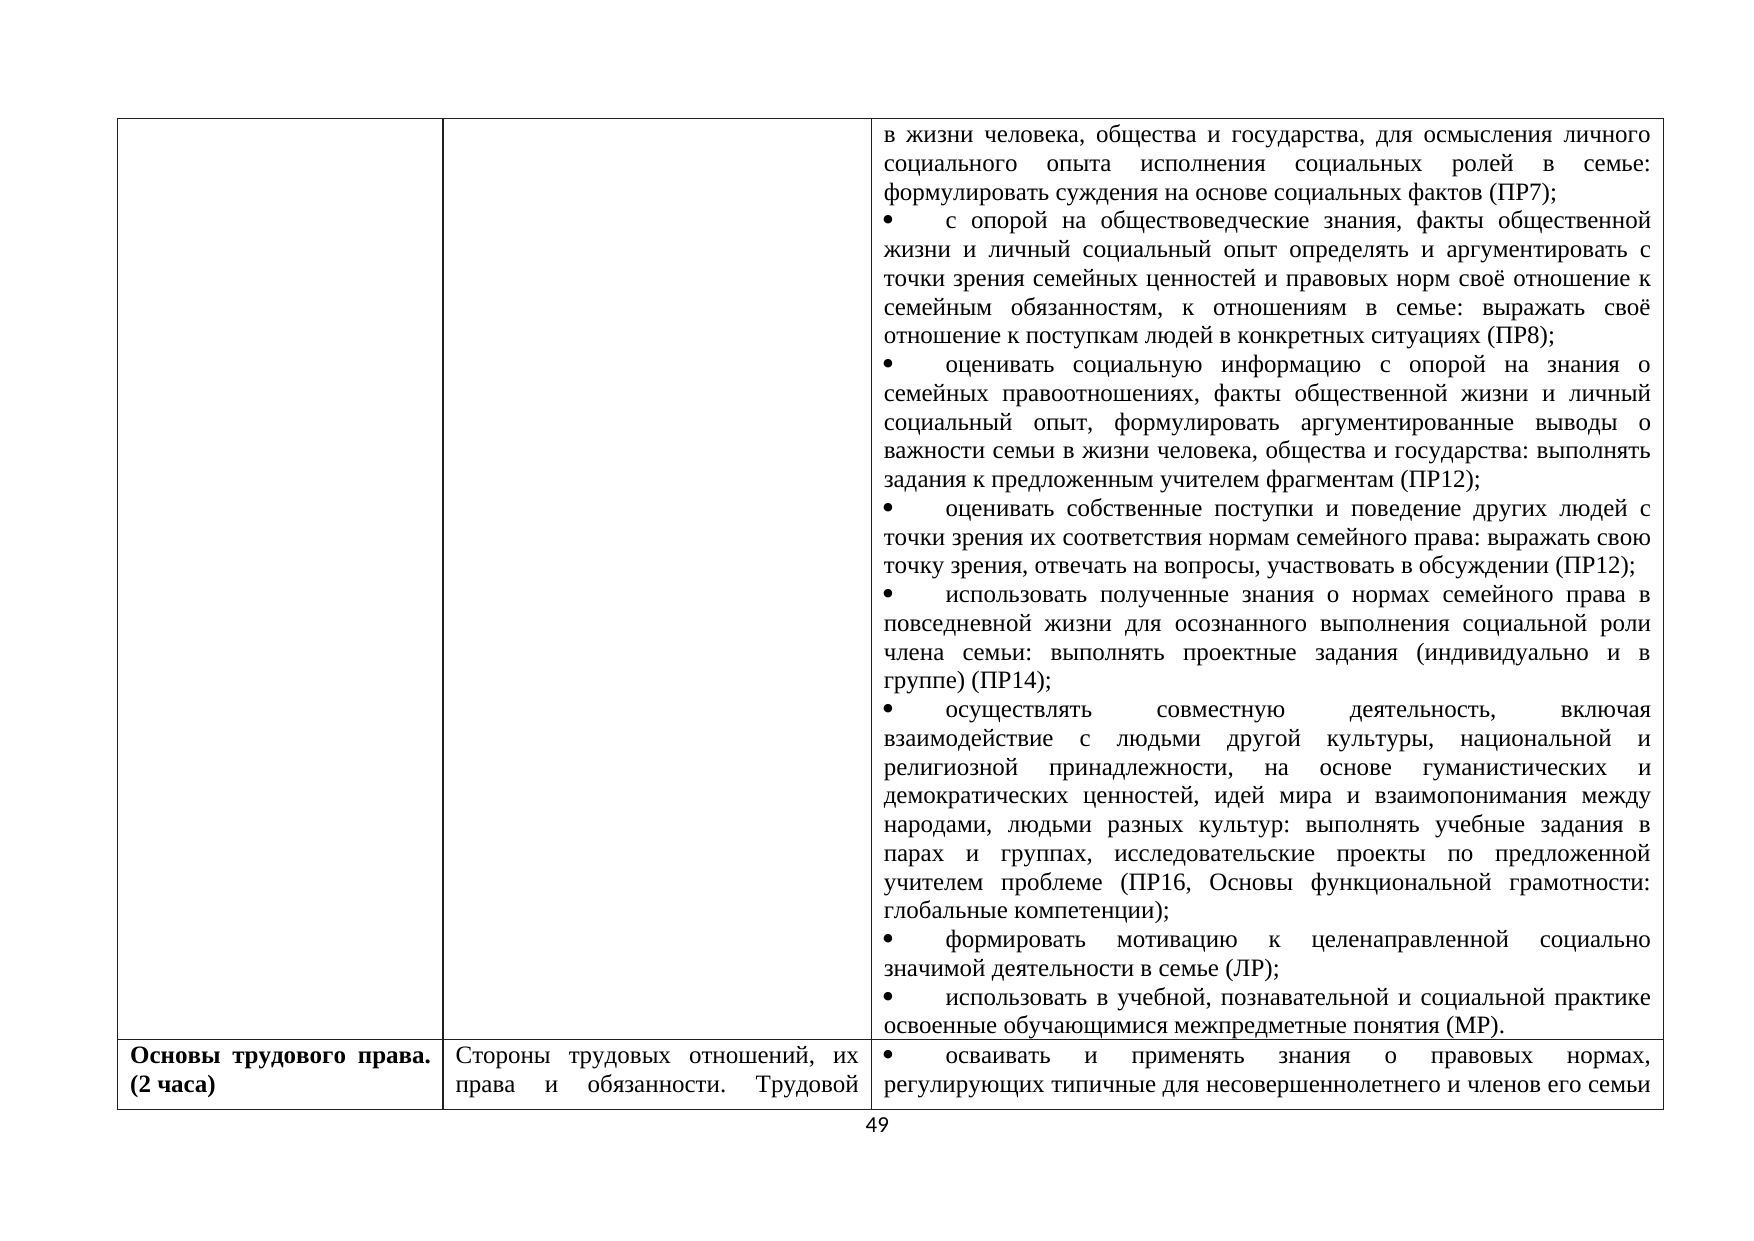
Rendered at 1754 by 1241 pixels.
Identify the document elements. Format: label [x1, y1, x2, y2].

table_cell [444, 1040, 871, 1109]
table_cell [118, 119, 442, 1039]
table_cell [872, 119, 1663, 1039]
table_cell [118, 1040, 442, 1109]
table_cell [444, 119, 871, 1039]
table_cell [872, 1040, 1663, 1109]
